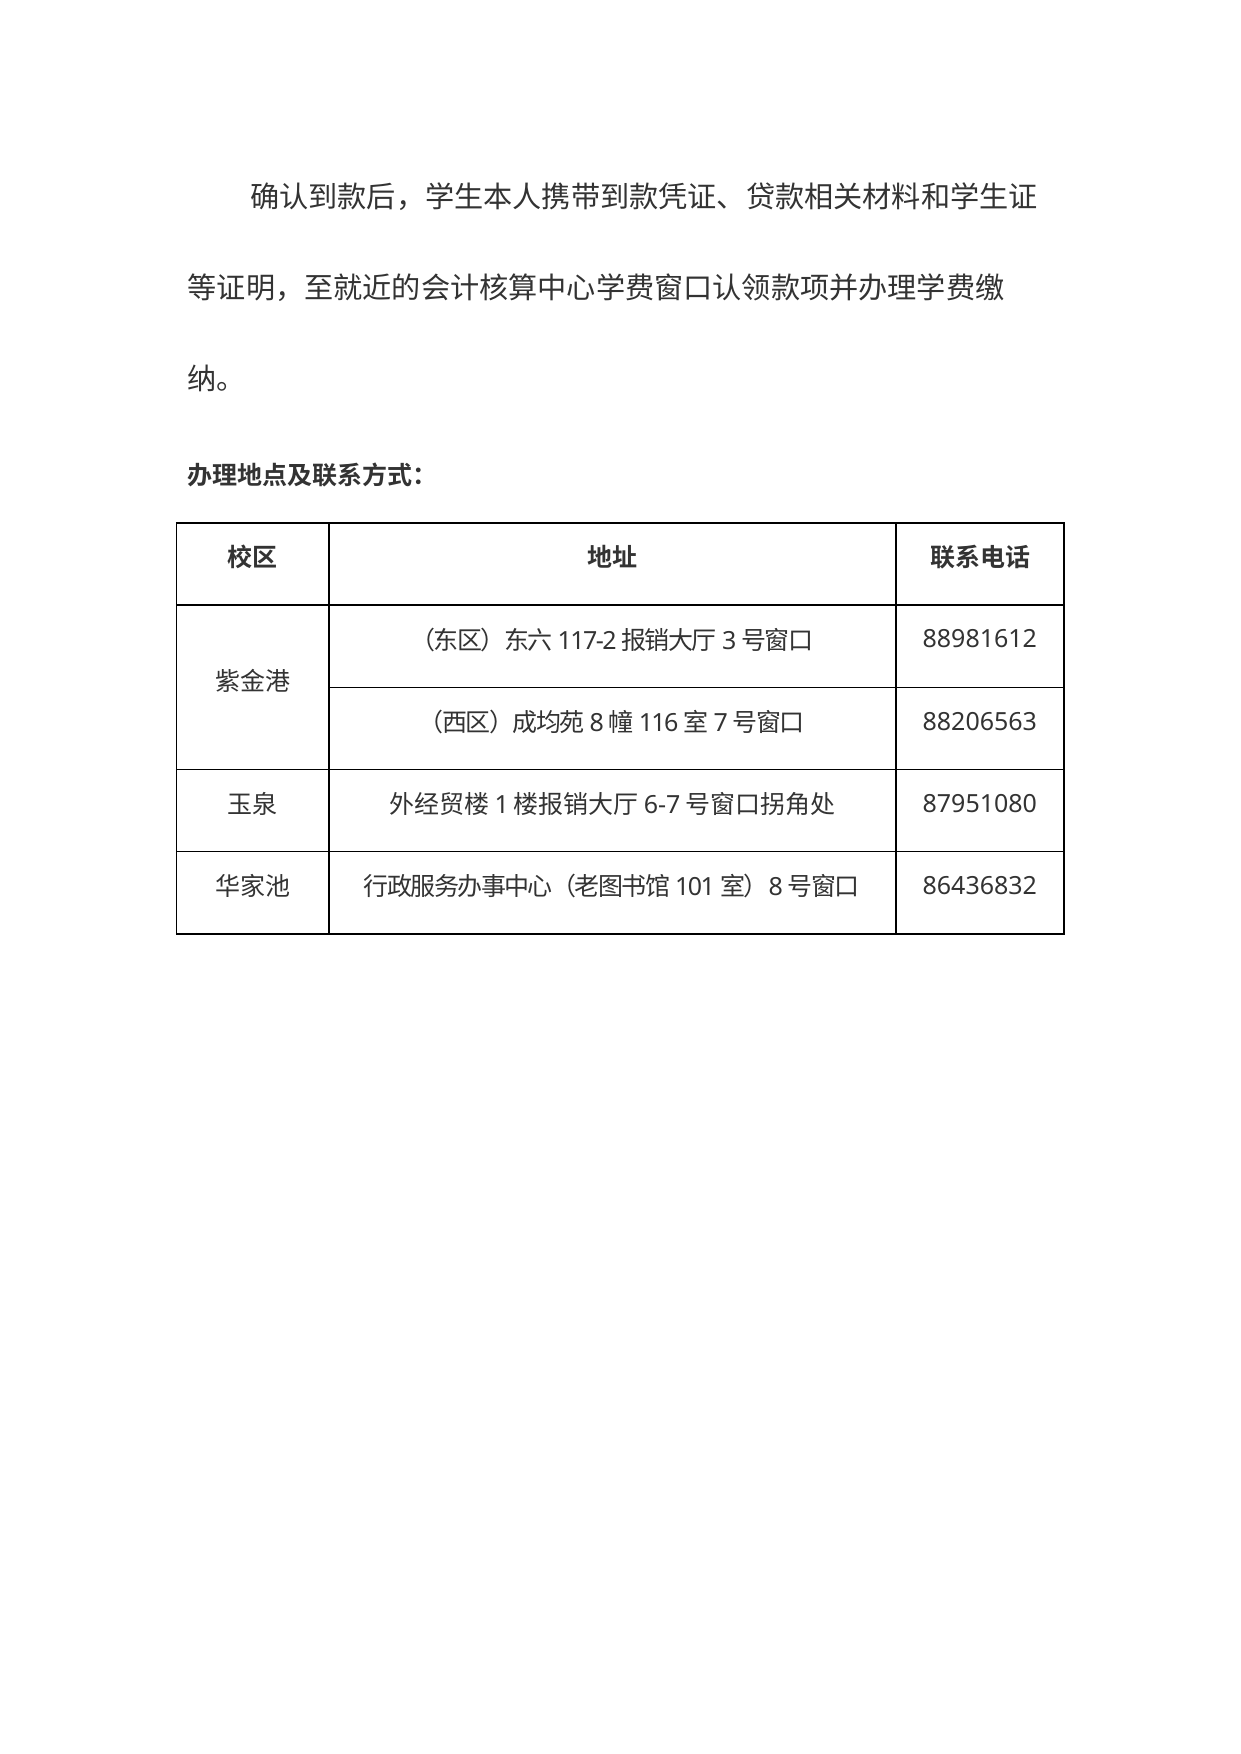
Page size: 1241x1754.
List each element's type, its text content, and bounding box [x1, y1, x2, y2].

table_cell 88981612 [897, 606, 1063, 686]
table_cell 华家池 [177, 852, 328, 933]
table_cell 行政服务办事中心（老图书馆101室）8号窗口 [330, 852, 895, 933]
table_cell （东区）东六117-2报销大厅3号窗口 [330, 606, 895, 686]
text 办理地点及联系方式： [187, 441, 1053, 506]
table_header 校区 [177, 524, 328, 604]
text 确认到款后，学生本人携带到款凭证、贷款相关材料和学生证等证明，至就近的会计核算中心学费窗口认领款项并办理学费缴纳。 [187, 162, 1053, 409]
table_header 联系电话 [897, 524, 1063, 604]
table_cell 玉泉 [177, 770, 328, 851]
table_cell 88206563 [897, 688, 1063, 768]
table_header 地址 [330, 524, 895, 604]
table_cell 87951080 [897, 770, 1063, 851]
table_cell 86436832 [897, 852, 1063, 933]
table_cell 紫金港 [177, 606, 328, 768]
table_cell 外经贸楼1楼报销大厅6-7号窗口拐角处 [330, 770, 895, 851]
table_cell （西区）成均苑8幢116室7号窗口 [330, 688, 895, 768]
